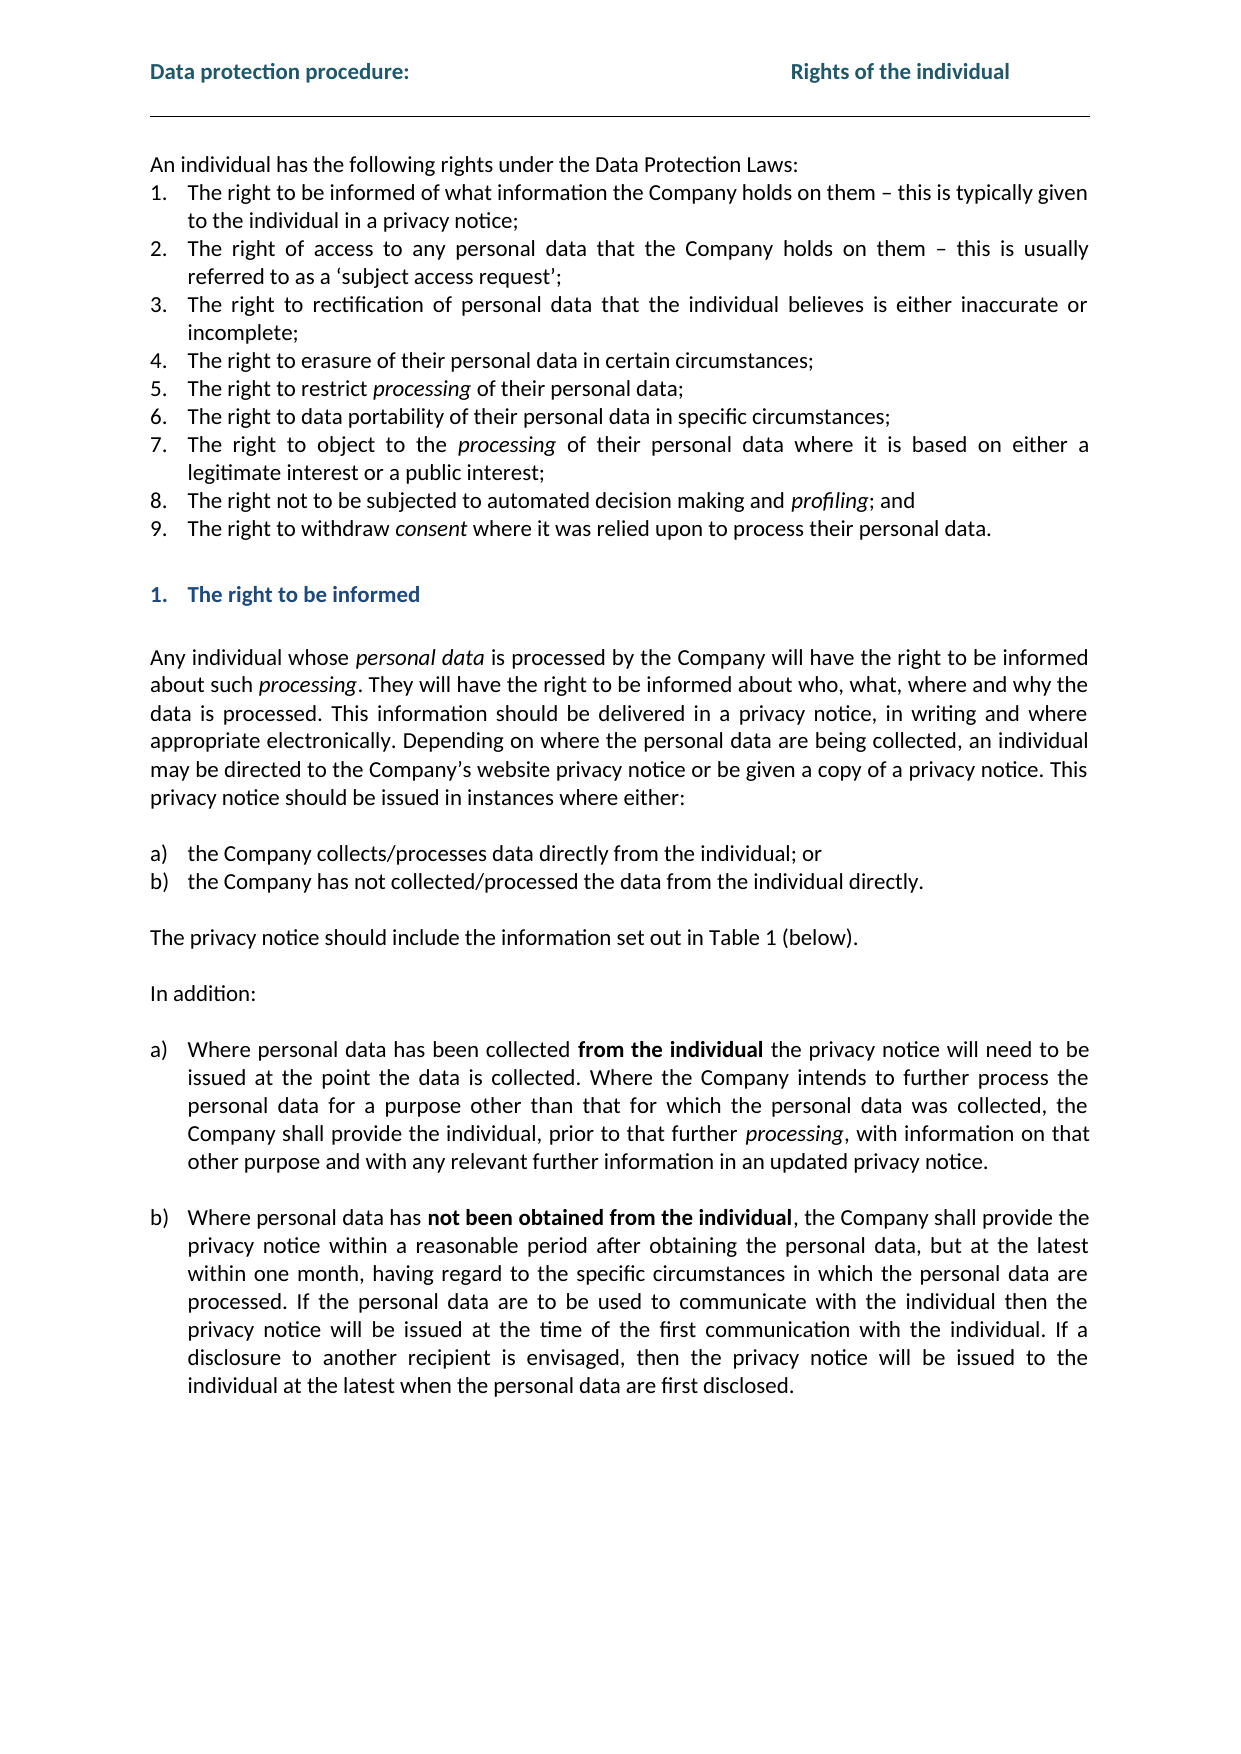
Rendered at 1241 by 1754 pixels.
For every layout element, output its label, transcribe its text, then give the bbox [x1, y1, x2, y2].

list the Company has not collected/processed the data from the individual directly. [150, 867, 1090, 895]
list The right to restrict processing of their personal data; [150, 374, 1090, 402]
list The right of access to any personal data that the Company holds on them – this is usually referred to as a ‘subject access request’; [150, 234, 1090, 290]
list The right not to be subjected to automated decision making and profiling; and [150, 486, 1090, 514]
list The right to object to the processing of their personal data where it is based on either a legitimate interest or a public interest; [150, 430, 1090, 486]
list The right to be informed of what information the Company holds on them – this is typically given to the individual in a privacy notice; [150, 178, 1090, 234]
list Where personal data has been collected from the individual the privacy notice will need to be issued at the point the data is collected. Where the Company intends to further process the personal data for a purpose other than that for which the personal data was collected, the Company shall provide the individual, prior to that further processing, with information on that other purpose and with any relevant further information in an updated privacy notice. [150, 1035, 1090, 1175]
text Any individual whose personal data is processed by the Company will have the right to be informed about such processing. They will have the right to be informed about who, what, where and why the data is processed. This information should be delivered in a privacy notice, in writing and where appropriate electronically. Depending on where the personal data are being collected, an individual may be directed to the Company’s website privacy notice or be given a copy of a privacy notice. This privacy notice should be issued in instances where either: [150, 643, 1090, 811]
text The privacy notice should include the information set out in Table 1 (below). [150, 923, 1090, 951]
list The right to rectification of personal data that the individual believes is either inaccurate or incomplete; [150, 290, 1090, 346]
subtitle The right to be informed [150, 580, 1090, 608]
list The right to erasure of their personal data in certain circumstances; [150, 346, 1090, 374]
list The right to withdraw consent where it was relied upon to process their personal data. [150, 514, 1090, 542]
list The right to data portability of their personal data in specific circumstances; [150, 402, 1090, 430]
list Where personal data has not been obtained from the individual, the Company shall provide the privacy notice within a reasonable period after obtaining the personal data, but at the latest within one month, having regard to the specific circumstances in which the personal data are processed. If the personal data are to be used to communicate with the individual then the privacy notice will be issued at the time of the first communication with the individual. If a disclosure to another recipient is envisaged, then the privacy notice will be issued to the individual at the latest when the personal data are first disclosed. [150, 1203, 1090, 1399]
text In addition: [150, 979, 1090, 1007]
text An individual has the following rights under the Data Protection Laws: [150, 150, 1090, 178]
list the Company collects/processes data directly from the individual; or [150, 839, 1090, 867]
